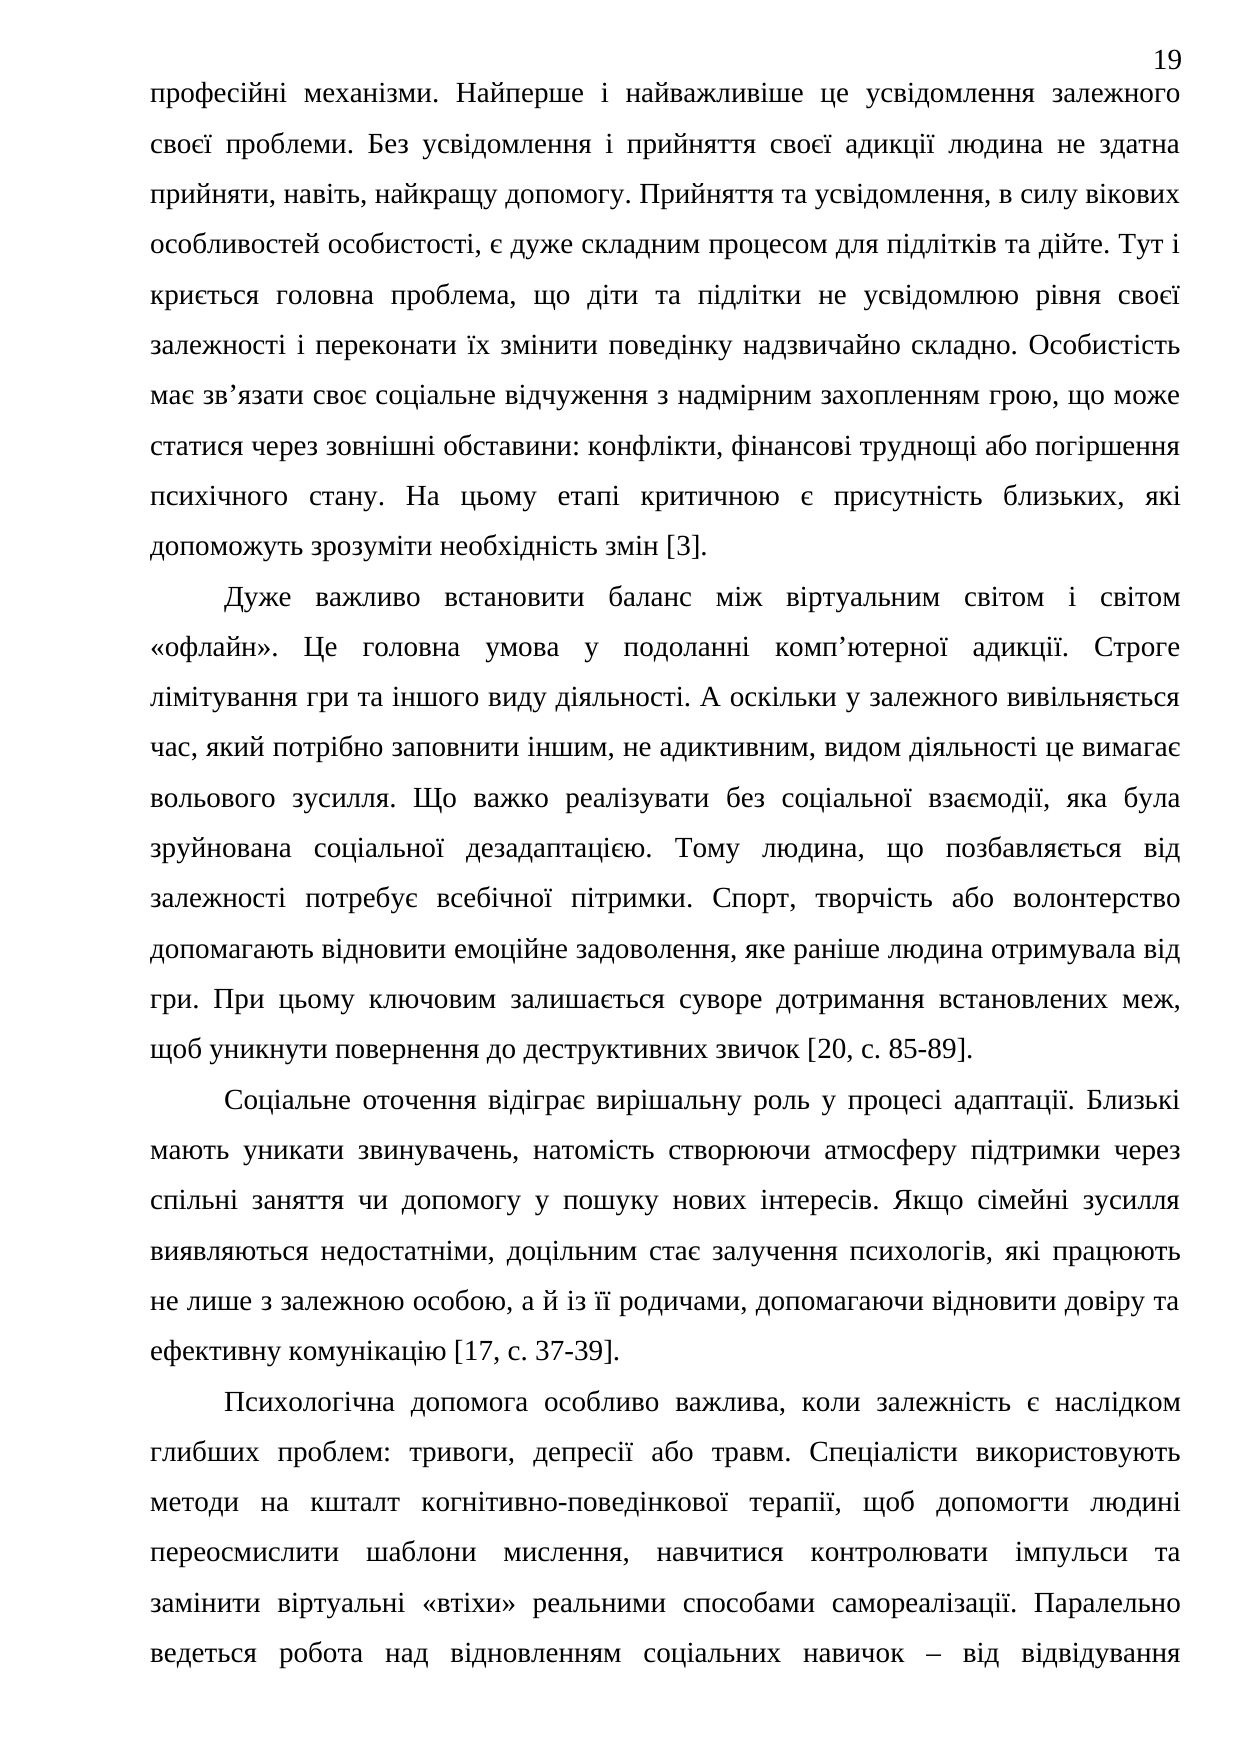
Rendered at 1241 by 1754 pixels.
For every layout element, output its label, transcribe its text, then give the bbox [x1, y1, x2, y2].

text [150, 76, 1182, 562]
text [150, 1384, 1182, 1669]
text Дуже важливо встановити баланс між віртуальним світом і світом «офлайн». Це головна умова у подоланні комп’ютерної адикції. Строге лімітування гри та іншого виду діяльності. А оскільки у залежного вивільняється час, який потрібно заповнити іншим, не адиктивним, видом діяльності це вимагає вольового зусилля. Що важко реалізувати без соціальної взаємодії, яка була зруйнована соціальної дезадаптацією. Тому людина, що позбавляється від залежності потребує всебічної пітримки. Спорт, творчість або волонтерство допомагають відновити емоційне задоволення, яке раніше людина отримувала від гри. При цьому ключовим залишається суворе дотримання встановлених меж, щоб уникнути повернення до деструктивних звичок [20, с. 85-89]. [150, 579, 1182, 1065]
text Соціальне оточення відіграє вирішальну роль у процесі адаптації. Близькі мають уникати звинувачень, натомість створюючи атмосферу підтримки через спільні заняття чи допомогу у пошуку нових інтересів. Якщо сімейні зусилля виявляються недостатніми, доцільним стає залучення психологів, які працюють не лише з залежною особою, а й із її родичами, допомагаючи відновити довіру та ефективну комунікацію [17, с. 37-39]. [150, 1082, 1182, 1367]
